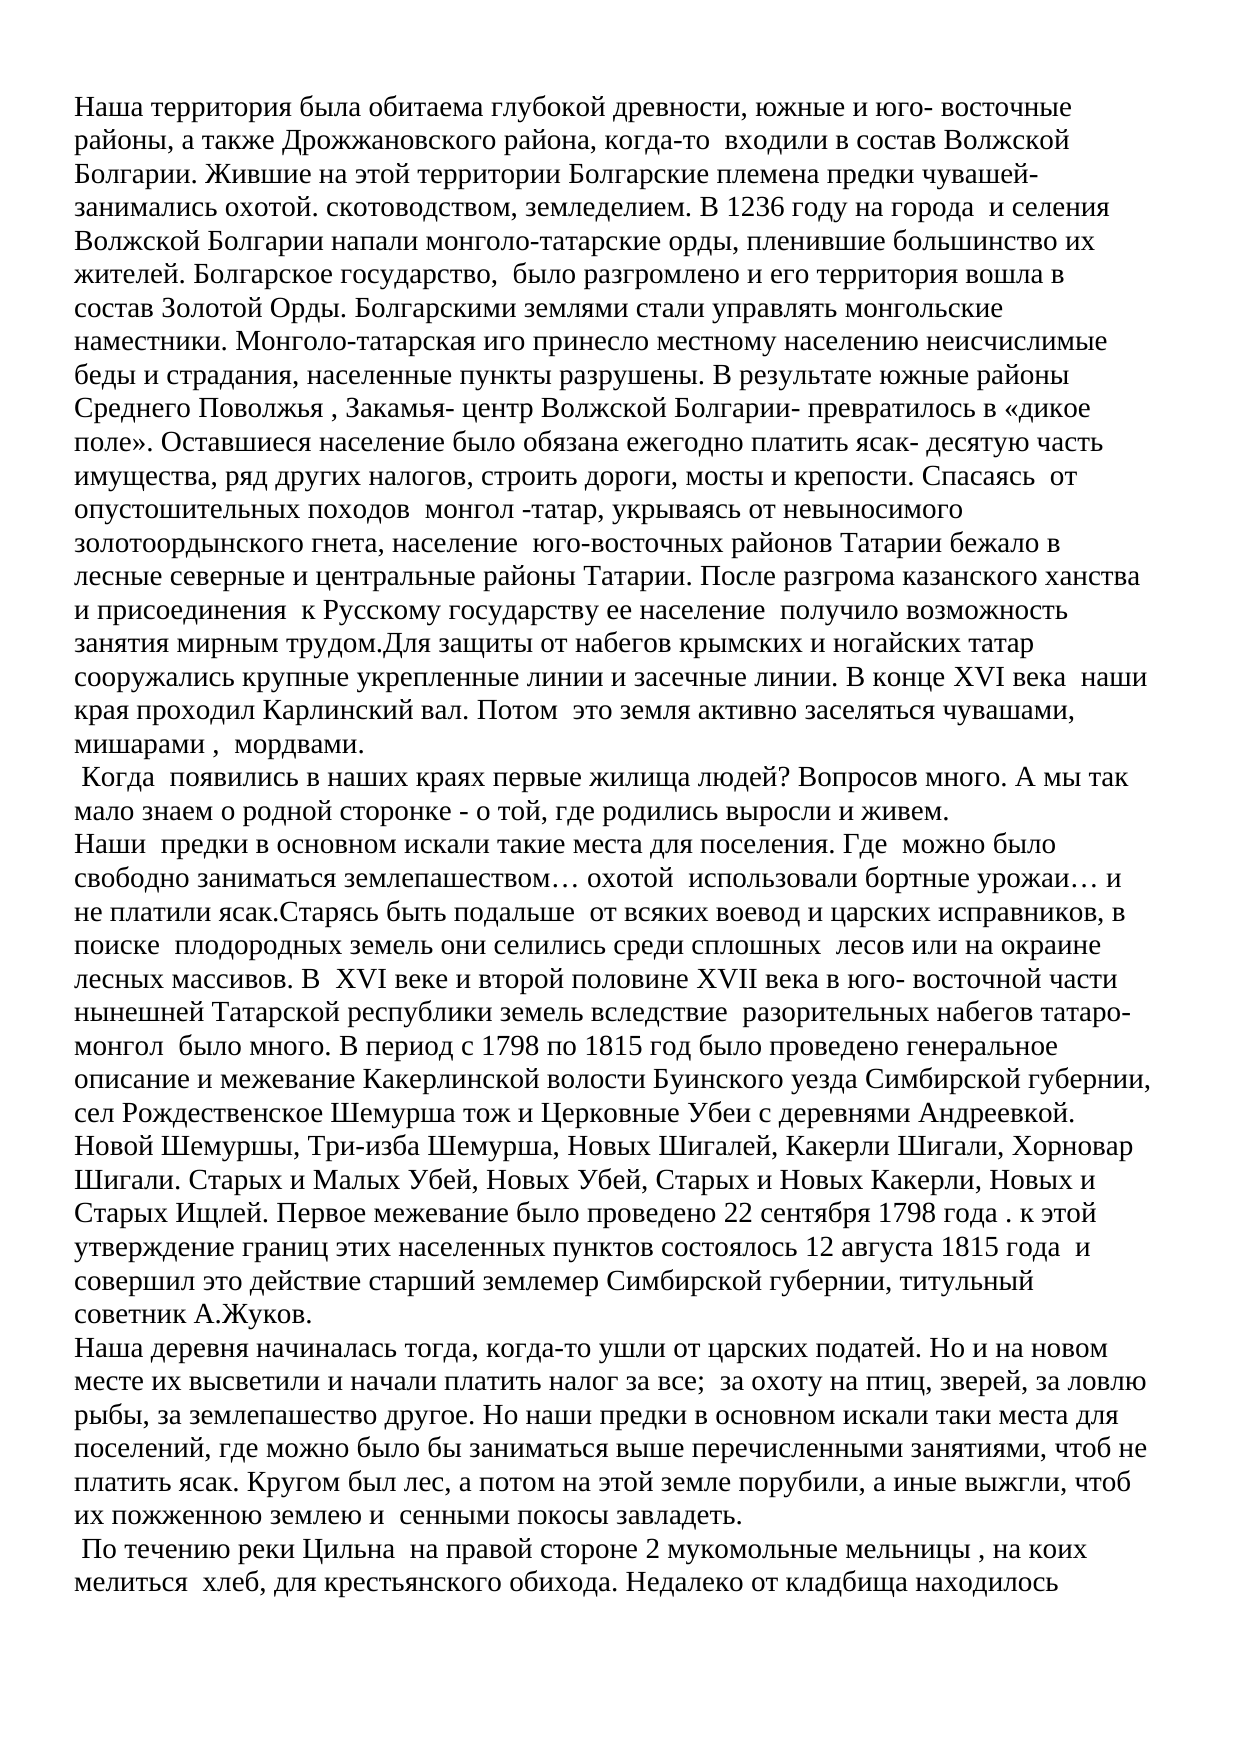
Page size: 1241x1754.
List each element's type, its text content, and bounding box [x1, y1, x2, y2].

text Наша территория была обитаема глубокой древности, южные и юго- восточные районы, а также Дрожжановского района, когда-то входили в состав Волжской Болгарии. Жившие на этой территории Болгарские племена предки чувашей- занимались охотой. скотоводством, земледелием. В 1236 году на города и селения Волжской Болгарии напали монголо-татарские орды, пленившие большинство их жителей. Болгарское государство, было разгромлено и его территория вошла в состав Золотой Орды. Болгарскими землями стали управлять монгольские наместники. Монголо-татарская иго принесло местному населению неисчислимые беды и страдания, населенные пункты разрушены. В результате южные районы Среднего Поволжья , Закамья- центр Волжской Болгарии- превратилось в «дикое поле». Оставшиеся население было обязана ежегодно платить ясак- десятую часть имущества, ряд других налогов, строить дороги, мосты и крепости. Спасаясь от опустошительных походов монгол -татар, укрываясь от невыносимого золотоордынского гнета, население юго-восточных районов Татарии бежало в лесные северные и центральные районы Татарии. После разгрома казанского ханства и присоединения к Русскому государству ее население получило возможность занятия мирным трудом.Для защиты от набегов крымских и ногайских татар сооружались крупные укрепленные линии и засечные линии. В конце XVI века наши края проходил Карлинский вал. Потом это земля активно заселяться чувашами, мишарами , мордвами. [74, 89, 1152, 759]
text Наша деревня начиналась тогда, когда-то ушли от царских податей. Но и на новом месте их высветили и начали платить налог за все; за охоту на птиц, зверей, за ловлю рыбы, за землепашество другое. Но наши предки в основном искали таки места для поселений, где можно было бы заниматься выше перечисленными занятиями, чтоб не платить ясак. Кругом был лес, а потом на этой земле порубили, а иные выжгли, чтоб их пожженною землею и сенными покосы завладеть. [74, 1330, 1152, 1531]
text Когда появились в наших краях первые жилища людей? Вопросов много. А мы так мало знаем о родной сторонке - о той, где родились выросли и живем. [74, 759, 1152, 827]
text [74, 1531, 1152, 1598]
text Наши предки в основном искали такие места для поселения. Где можно было свободно заниматься землепашеством… охотой использовали бортные урожаи… и не платили ясак.Старясь быть подальше от всяких воевод и царских исправников, в поиске плодородных земель они селились среди сплошных лесов или на окраине лесных массивов. В XVI веке и второй половине XVII века в юго- восточной части нынешней Татарской республики земель вследствие разорительных набегов татаро-монгол было много. В период с 1798 по 1815 год было проведено генеральное описание и межевание Какерлинской волости Буинского уезда Симбирской губернии, сел Рождественское Шемурша тож и Церковные Убеи с деревнями Андреевкой. Новой Шемуршы, Три-изба Шемурша, Новых Шигалей, Какерли Шигали, Хорновар Шигали. Старых и Малых Убей, Новых Убей, Старых и Новых Какерли, Новых и Старых Ищлей. Первое межевание было проведено 22 сентября 1798 года . к этой утверждение границ этих населенных пунктов состоялось 12 августа 1815 года и совершил это действие старший землемер Симбирской губернии, титульный советник А.Жуков. [74, 827, 1152, 1330]
